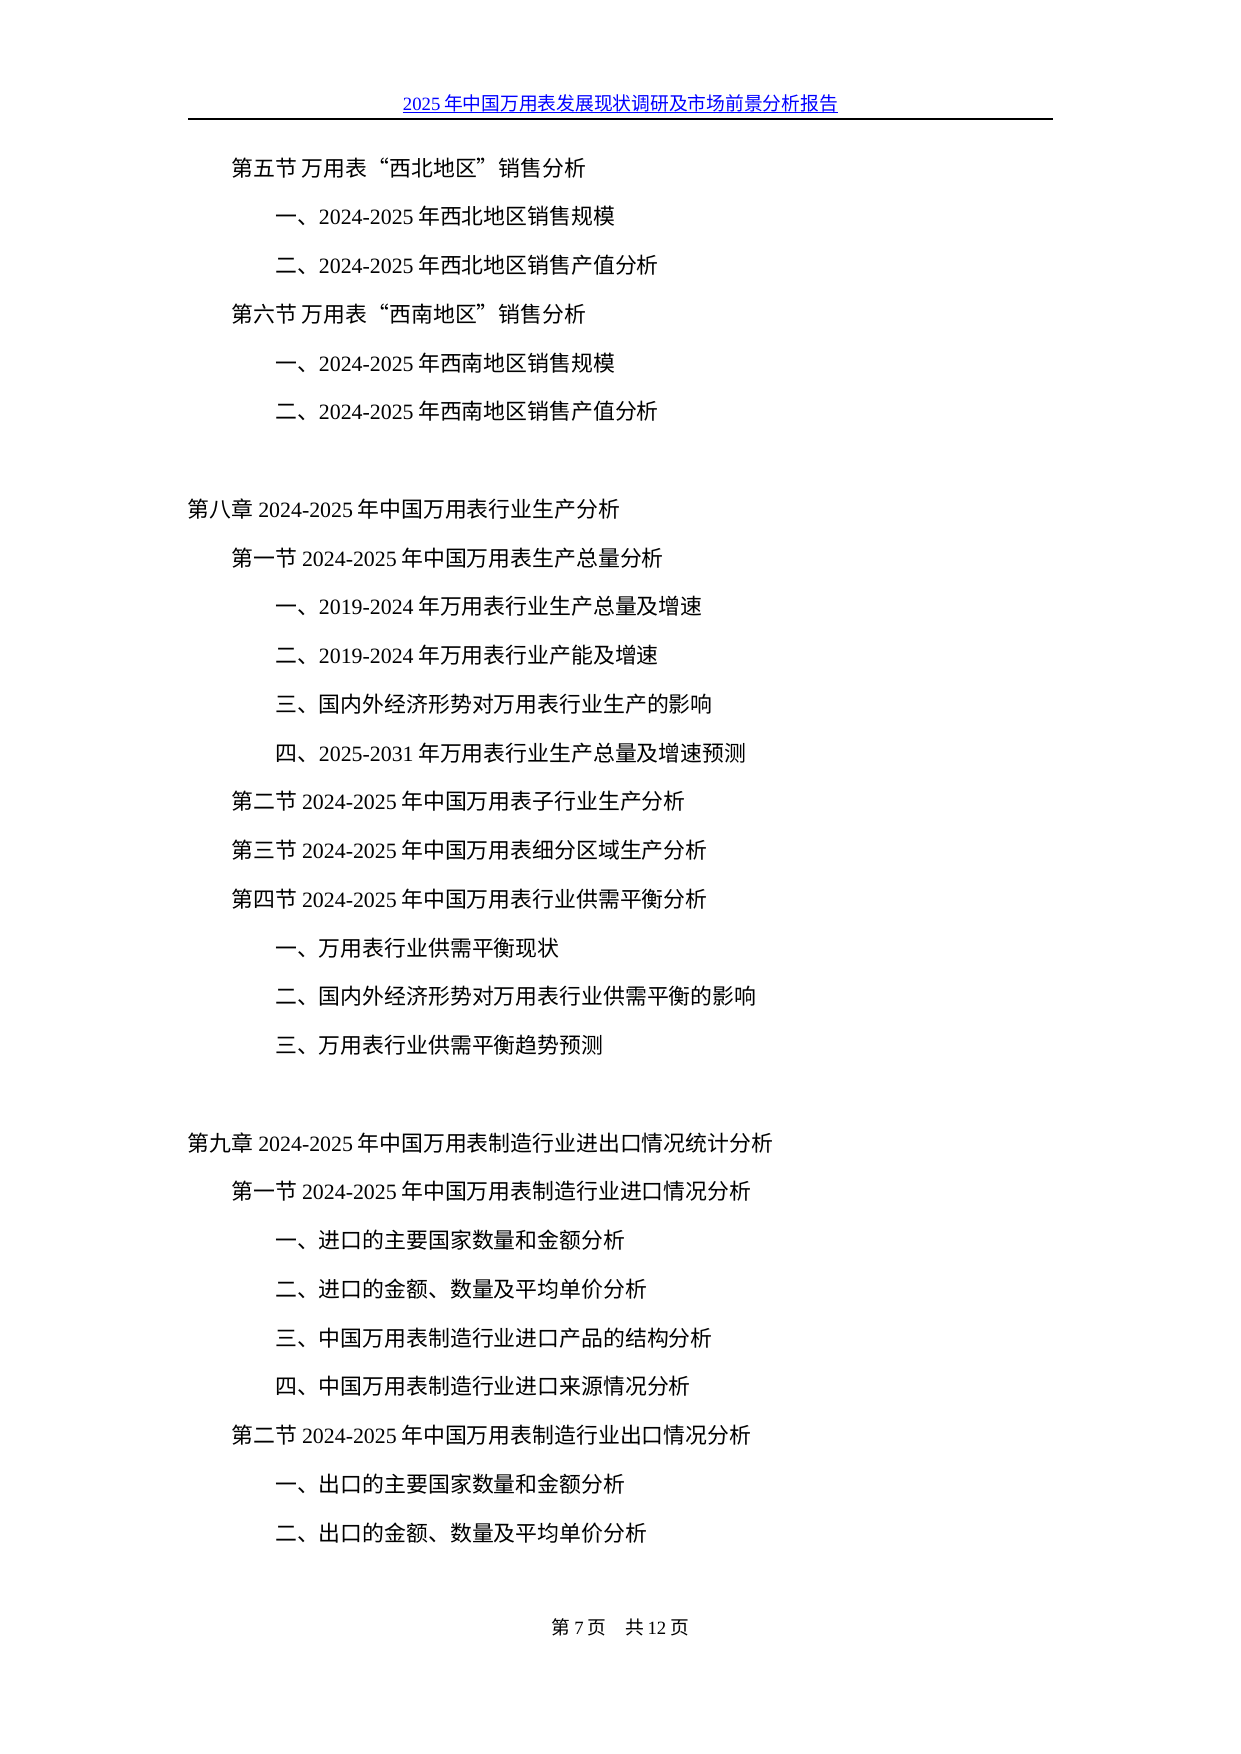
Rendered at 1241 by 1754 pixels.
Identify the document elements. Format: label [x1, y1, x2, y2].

text [187, 150, 1053, 1548]
